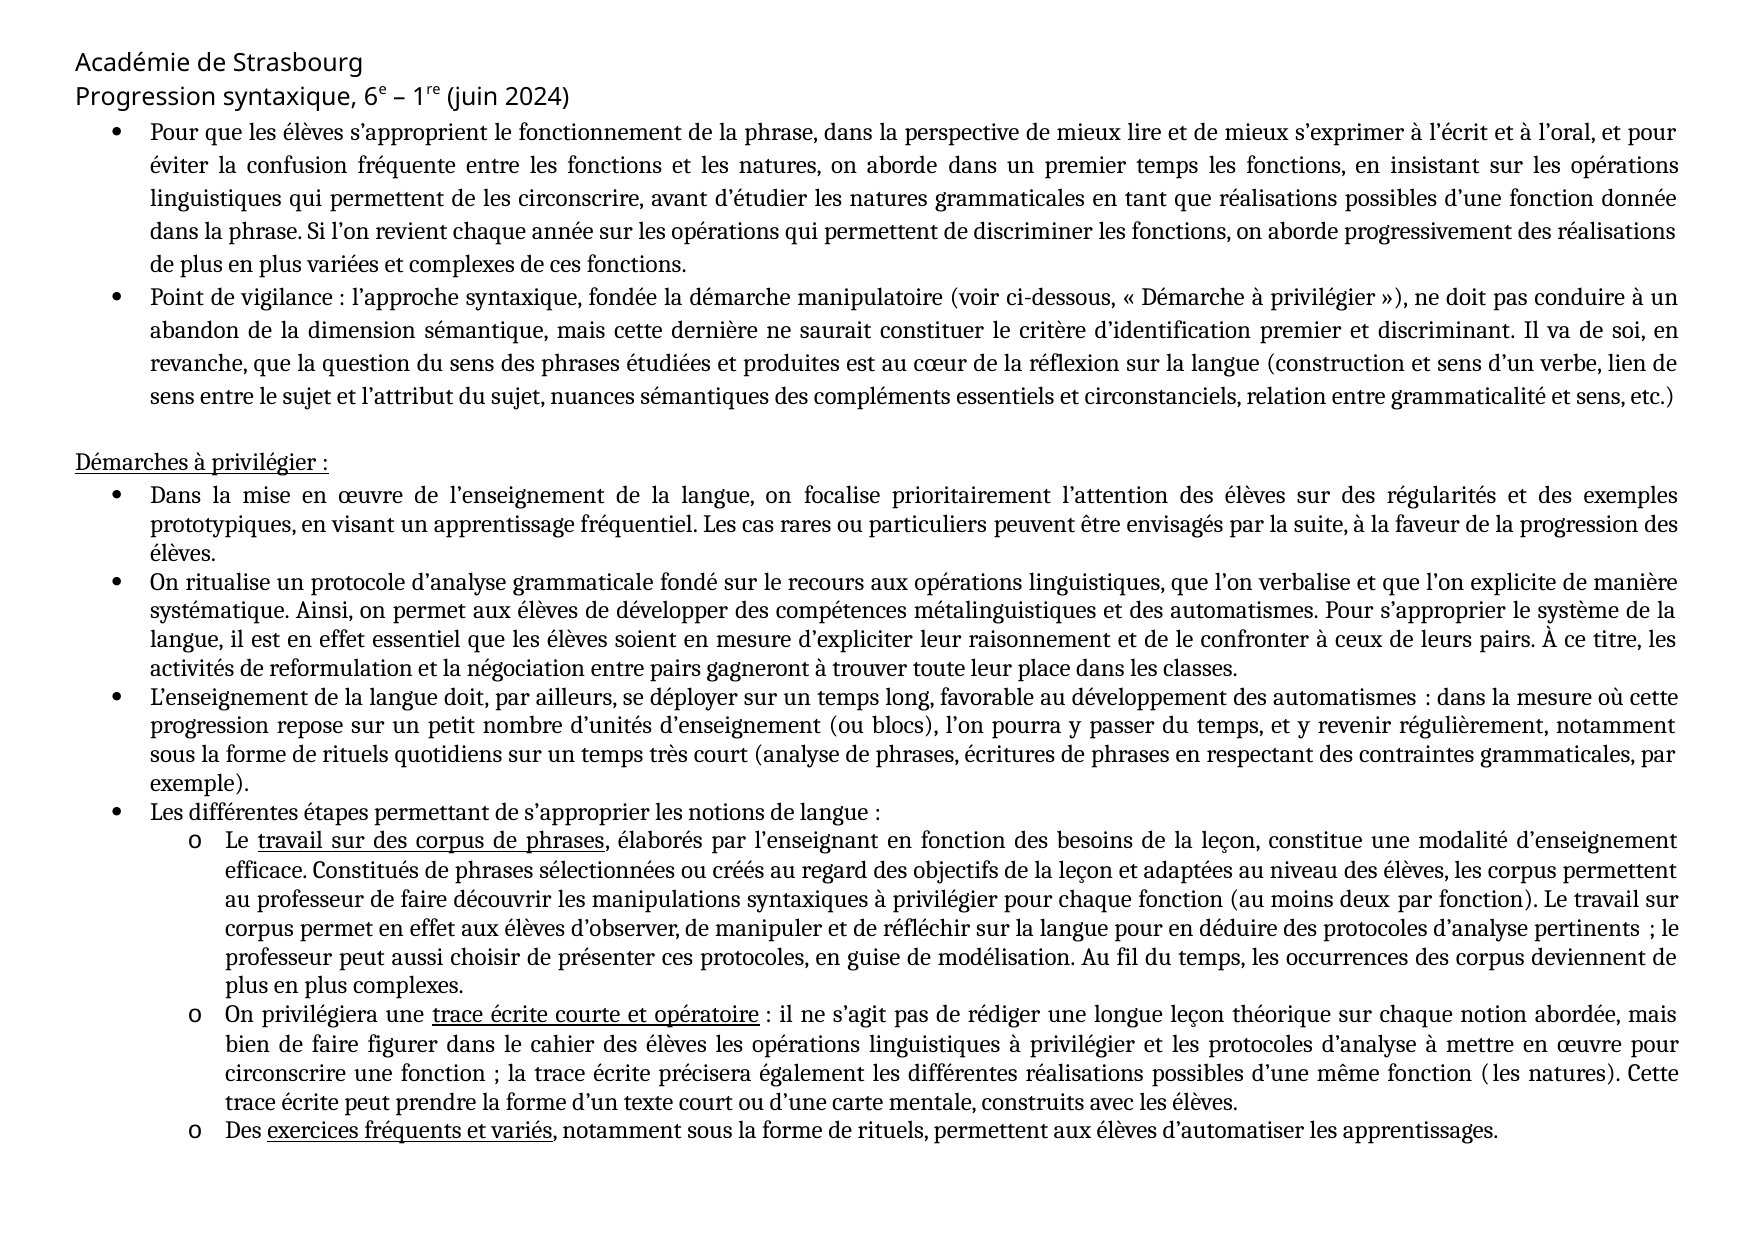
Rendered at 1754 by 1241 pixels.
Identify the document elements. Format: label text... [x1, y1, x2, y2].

list Pour que les élèves s’approprient le fonctionnement de la phrase, dans la perspective de mieux lire et de mieux s’exprimer à l’écrit et à l’oral, et pour éviter la confusion fréquente entre les fonctions et les natures, on aborde dans un premier temps les fonctions, en insistant sur les opérations linguistiques qui permettent de les circonscrire, avant d’étudier les natures grammaticales en tant que réalisations possibles d’une fonction donnée dans la phrase. Si l’on revient chaque année sur les opérations qui permettent de discriminer les fonctions, on aborde progressivement des réalisations de plus en plus variées et complexes de ces fonctions. [112, 118, 1679, 279]
list Point de vigilance : l’approche syntaxique, fondée la démarche manipulatoire (voir ci-dessous, « Démarche à privilégier »), ne doit pas conduire à un abandon de la dimension sémantique, mais cette dernière ne saurait constituer le critère d’identification premier et discriminant. Il va de soi, en revanche, que la question du sens des phrases étudiées et produites est au cœur de la réflexion sur la langue (construction et sens d’un verbe, lien de sens entre le sujet et l’attribut du sujet, nuances sémantiques des compléments essentiels et circonstanciels, relation entre grammaticalité et sens, etc.) [112, 283, 1679, 411]
list On ritualise un protocole d’analyse grammaticale fondé sur le recours aux opérations linguistiques, que l’on verbalise et que l’on explicite de manière systématique. Ainsi, on permet aux élèves de développer des compétences métalinguistiques et des automatismes. Pour s’approprier le système de la langue, il est en effet essentiel que les élèves soient en mesure d’expliciter leur raisonnement et de le confronter à ceux de leurs pairs. À ce titre, les activités de reformulation et la négociation entre pairs gagneront à trouver toute leur place dans les classes. [112, 568, 1679, 683]
list Dans la mise en œuvre de l’enseignement de la langue, on focalise prioritairement l’attention des élèves sur des régularités et des exemples prototypiques, en visant un apprentissage fréquentiel. Les cas rares ou particuliers peuvent être envisagés par la suite, à la faveur de la progression des élèves. [112, 481, 1679, 568]
list L’enseignement de la langue doit, par ailleurs, se déployer sur un temps long, favorable au développement des automatismes : dans la mesure où cette progression repose sur un petit nombre d’unités d’enseignement (ou blocs), l’on pourra y passer du temps, et y revenir régulièrement, notamment sous la forme de rituels quotidiens sur un temps très court (analyse de phrases, écritures de phrases en respectant des contraintes grammaticales, par exemple). [112, 683, 1679, 798]
list Les différentes étapes permettant de s’approprier les notions de langue : [112, 798, 1679, 826]
list On privilégiera une trace écrite courte et opératoire : il ne s’agit pas de rédiger une longue leçon théorique sur chaque notion abordée, mais bien de faire figurer dans le cahier des élèves les opérations linguistiques à privilégier et les protocoles d’analyse à mettre en œuvre pour circonscrire une fonction ; la trace écrite précisera également les différentes réalisations possibles d’une même fonction (les natures). Cette trace écrite peut prendre la forme d’un texte court ou d’une carte mentale, construits avec les élèves. [187, 1000, 1679, 1116]
list Des exercices fréquents et variés, notamment sous la forme de rituels, permettent aux élèves d’automatiser les apprentissages. [187, 1116, 1679, 1146]
list Le travail sur des corpus de phrases, élaborés par l’enseignant en fonction des besoins de la leçon, constitue une modalité d’enseignement efficace. Constitués de phrases sélectionnées ou créés au regard des objectifs de la leçon et adaptées au niveau des élèves, les corpus permettent au professeur de faire découvrir les manipulations syntaxiques à privilégier pour chaque fonction (au moins deux par fonction). Le travail sur corpus permet en effet aux élèves d’observer, de manipuler et de réfléchir sur la langue pour en déduire des protocoles d’analyse pertinents ; le professeur peut aussi choisir de présenter ces protocoles, en guise de modélisation. Au fil du temps, les occurrences des corpus deviennent de plus en plus complexes. [187, 826, 1679, 1000]
text Démarches à privilégier : [75, 448, 1679, 477]
